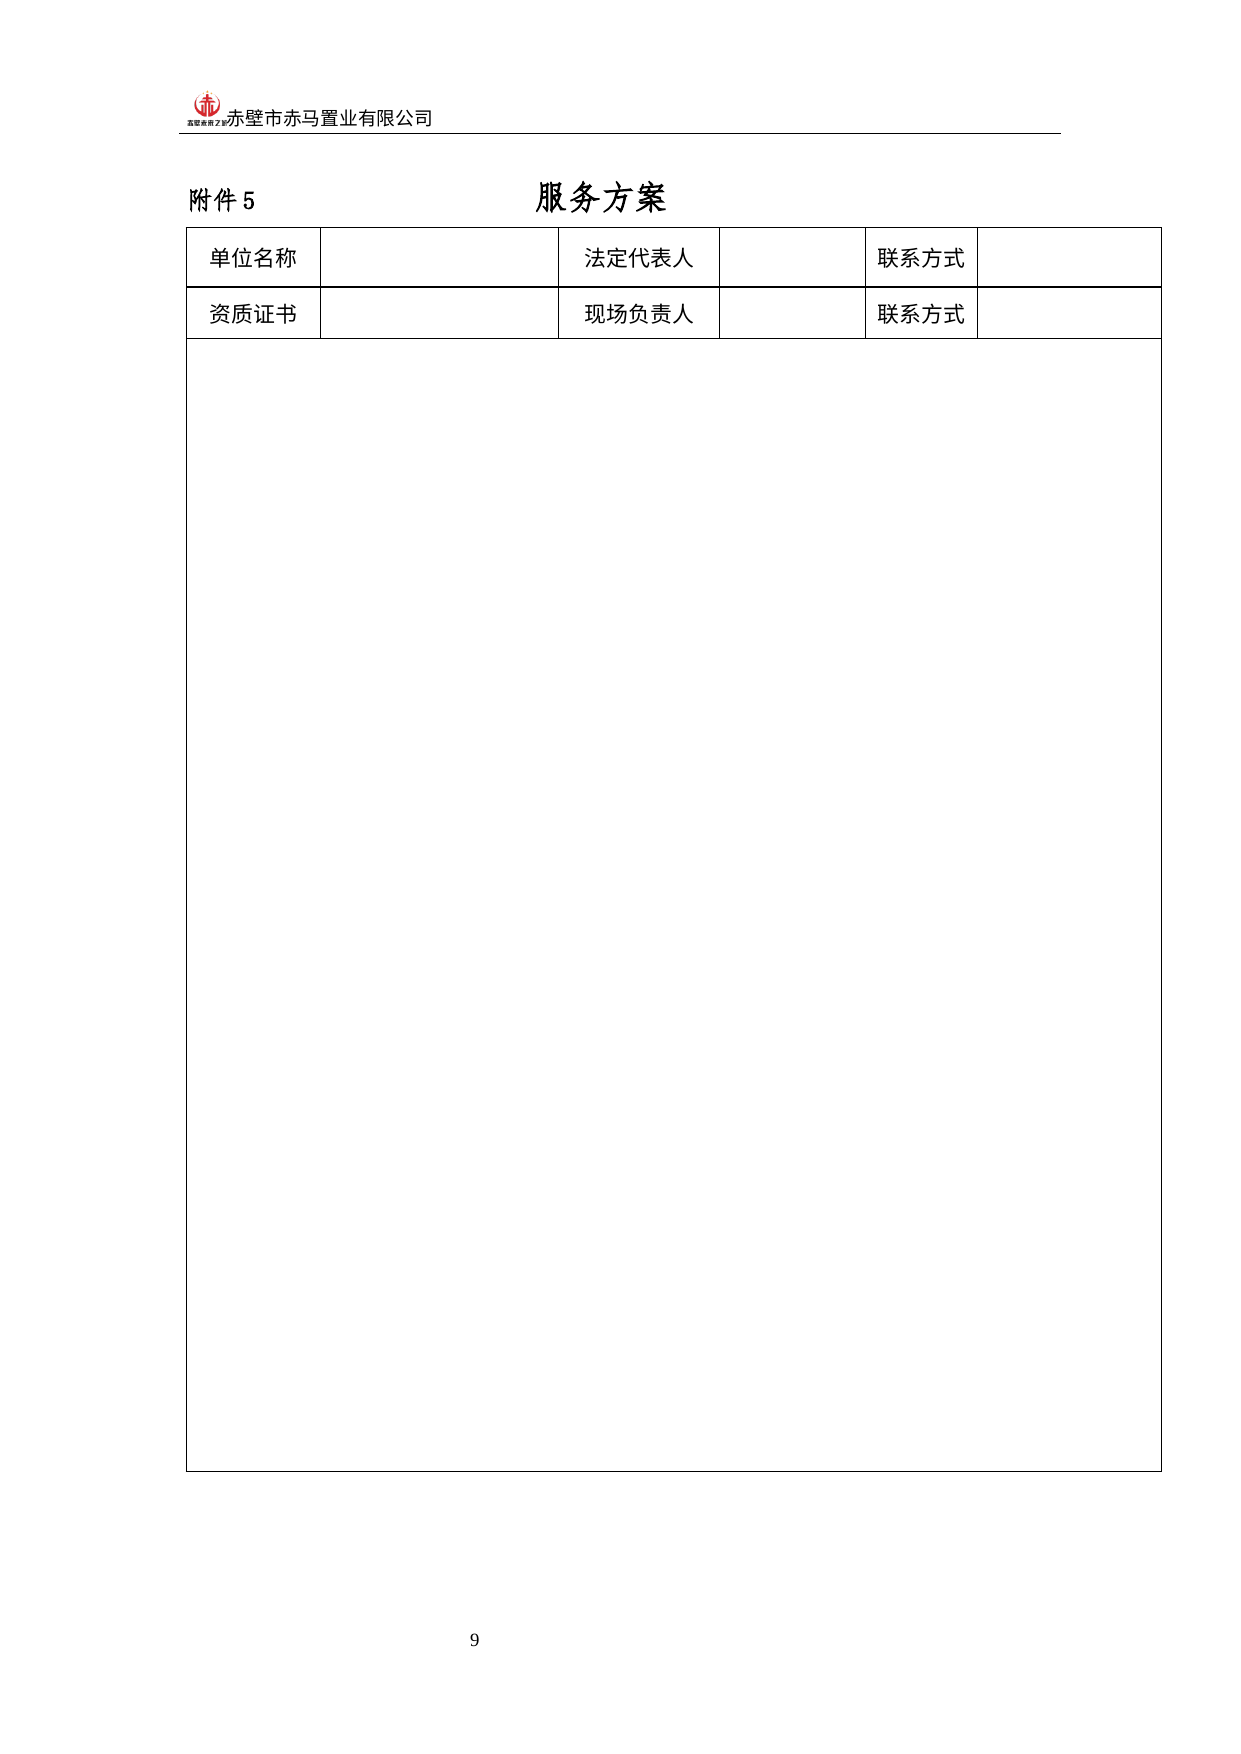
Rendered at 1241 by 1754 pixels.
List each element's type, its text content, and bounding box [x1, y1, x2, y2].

table_header [978, 228, 1161, 286]
table_cell [978, 288, 1161, 338]
table_header 单位名称 [187, 228, 320, 286]
table_cell [187, 339, 1161, 1471]
table_header [321, 228, 558, 286]
list 附件5 服务方案 [187, 162, 1053, 227]
table_cell [321, 288, 558, 338]
picture [187, 90, 227, 126]
table_cell [720, 288, 865, 338]
table_header 联系方式 [866, 228, 977, 286]
table_cell 现场负责人 [559, 288, 719, 338]
table_cell 联系方式 [866, 288, 977, 338]
table_header 法定代表人 [559, 228, 719, 286]
table_header [720, 228, 865, 286]
table_cell 资质证书 [187, 288, 320, 338]
